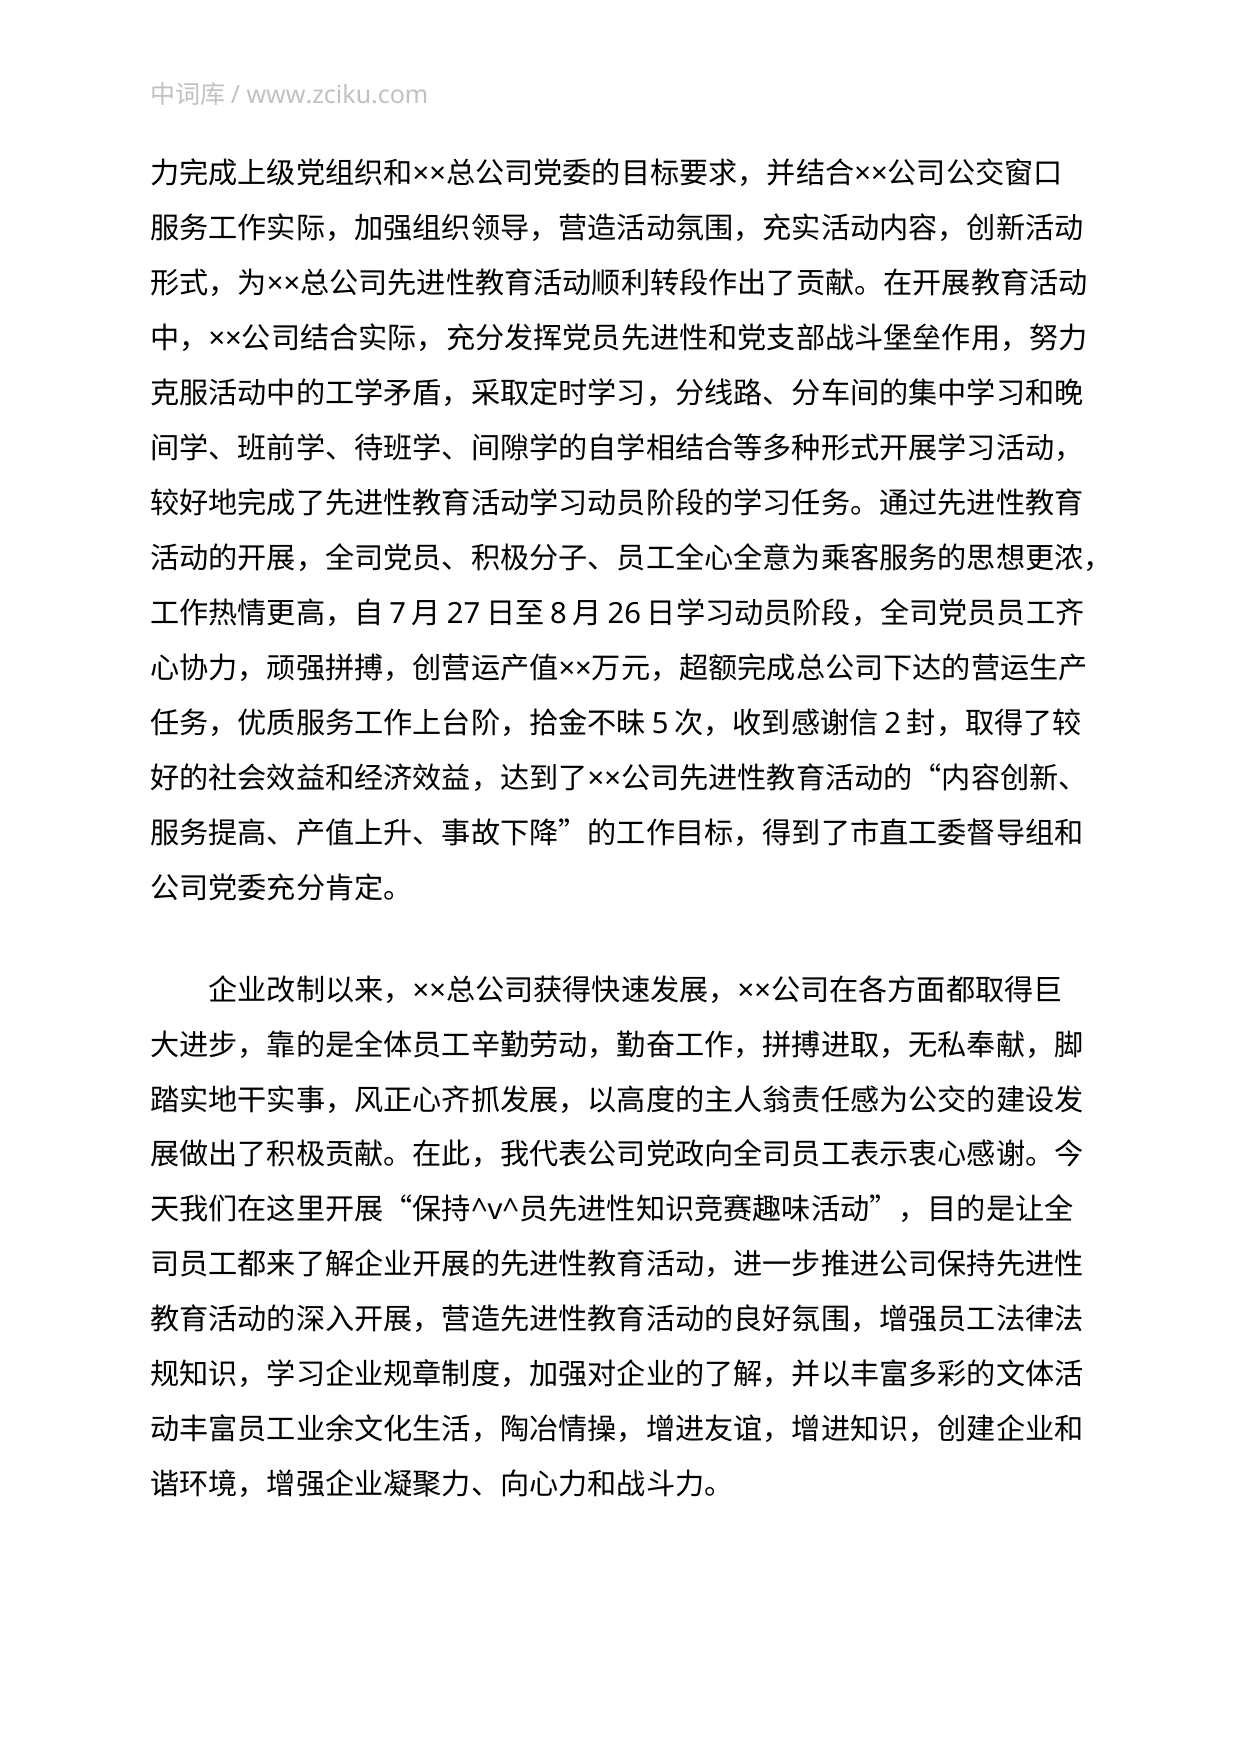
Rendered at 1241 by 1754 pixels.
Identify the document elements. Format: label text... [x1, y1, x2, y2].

text 企业改制以来，××总公司获得快速发展，××公司在各方面都取得巨大进步，靠的是全体员工辛勤劳动，勤奋工作，拼搏进取，无私奉献，脚踏实地干实事，风正心齐抓发展，以高度的主人翁责任感为公交的建设发展做出了积极贡献。在此，我代表公司党政向全司员工表示衷心感谢。今天我们在这里开展“保持^v^员先进性知识竞赛趣味活动”，目的是让全司员工都来了解企业开展的先进性教育活动，进一步推进公司保持先进性教育活动的深入开展，营造先进性教育活动的良好氛围，增强员工法律法规知识，学习企业规章制度，加强对企业的了解，并以丰富多彩的文体活动丰富员工业余文化生活，陶冶情操，增进友谊，增进知识，创建企业和谐环境，增强企业凝聚力、向心力和战斗力。 [150, 966, 1090, 1503]
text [150, 150, 1090, 907]
